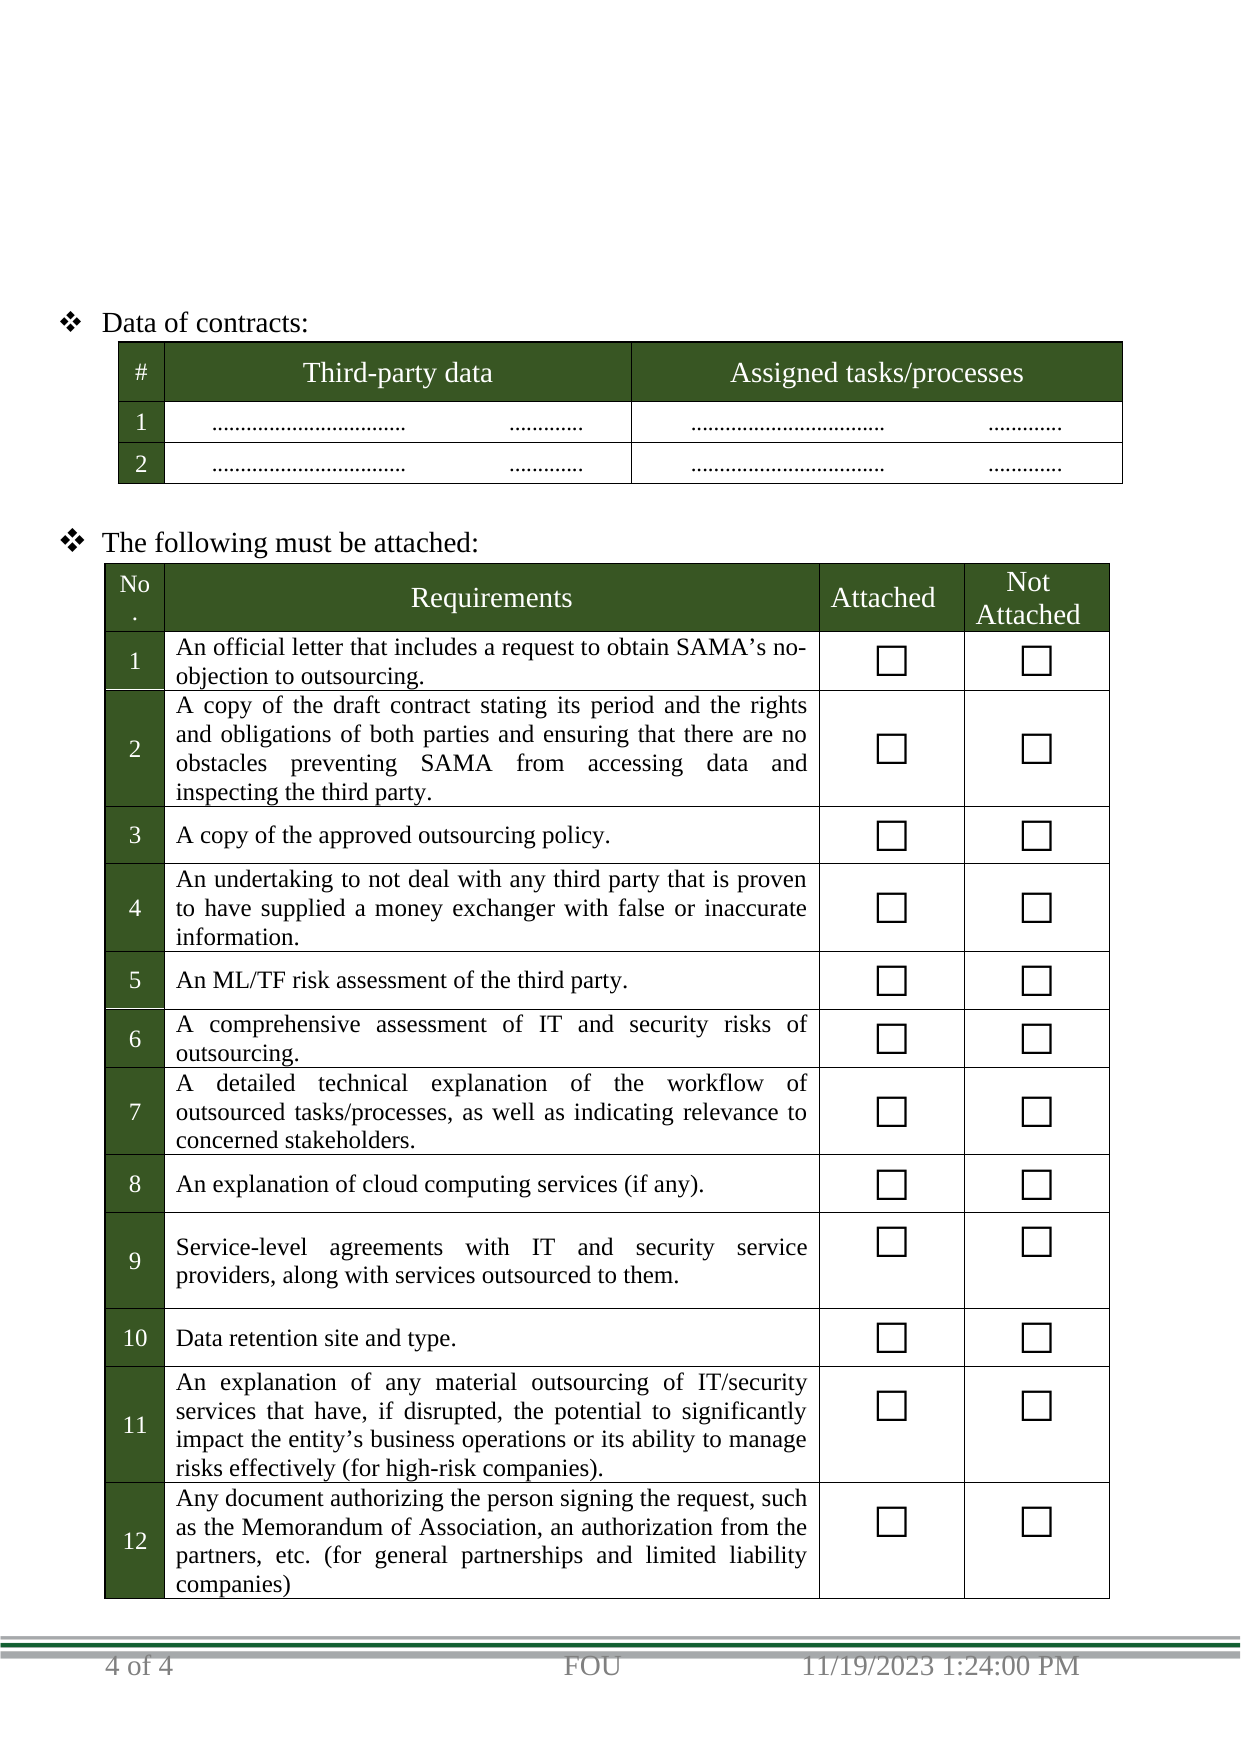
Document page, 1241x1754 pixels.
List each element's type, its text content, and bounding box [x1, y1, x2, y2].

table_cell An explanation of cloud computing services (if any). [165, 1155, 819, 1212]
table_header Requirements [165, 564, 819, 631]
table_cell 4 [106, 864, 164, 951]
picture [1019, 1657, 1026, 1664]
table_cell [820, 1483, 964, 1598]
table_header Attached [820, 564, 964, 631]
table_cell An ML/TF risk assessment of the third party. [165, 952, 819, 1008]
table_cell [820, 1309, 964, 1366]
table_cell [820, 1010, 964, 1067]
table_cell [820, 952, 964, 1008]
table_cell 9 [106, 1213, 164, 1308]
table_cell An explanation of any material outsourcing of IT/security services that have, if disrupted, the potential to significantly impact the entity’s business operations or its ability to manage risks effectively (for high-risk companies). [165, 1367, 819, 1482]
table_cell [820, 691, 964, 806]
table_cell A comprehensive assessment of IT and security risks of outsourcing. [165, 1010, 819, 1067]
table_cell An undertaking to not deal with any third party that is proven to have supplied a money exchanger with false or inaccurate information. [165, 864, 819, 951]
table_cell [820, 807, 964, 863]
table_cell [965, 1068, 1109, 1154]
table_cell [820, 632, 964, 689]
table_cell Any document authorizing the person signing the request, such as the Memorandum of Association, an authorization from the partners, etc. (for general partnerships and limited liability companies) [165, 1483, 819, 1598]
table_cell [965, 691, 1109, 806]
table_cell 6 [106, 1010, 164, 1067]
table_cell [965, 632, 1109, 689]
table_cell [820, 864, 964, 951]
table_header No. [106, 564, 164, 631]
table_cell [965, 1010, 1109, 1067]
table_cell 12 [106, 1483, 164, 1598]
table_cell [820, 1367, 964, 1482]
picture [1043, 1657, 1049, 1664]
picture [1005, 1657, 1012, 1664]
list The following must be attached: [57, 526, 1135, 560]
table_cell 11 [106, 1367, 164, 1482]
table_cell A copy of the draft contract stating its period and the rights and obligations of both parties and ensuring that there are no obstacles preventing SAMA from accessing data and inspecting the third party. [165, 691, 819, 806]
table_cell [820, 1155, 964, 1212]
picture [857, 1657, 864, 1664]
table_cell [965, 1483, 1109, 1598]
picture [583, 1657, 596, 1664]
table_cell Service-level agreements with IT and security service providers, along with services outsourced to them. [165, 1213, 819, 1308]
table_cell 2 [106, 691, 164, 806]
table_cell 1 [119, 402, 164, 442]
table_cell [965, 1213, 1109, 1308]
table_cell [965, 864, 1109, 951]
table_cell Data retention site and type. [165, 1309, 819, 1366]
table_cell 3 [106, 807, 164, 863]
table_cell [965, 807, 1109, 863]
table_header # [119, 343, 164, 401]
table_cell [965, 1309, 1109, 1366]
table_header Third-party data [165, 343, 631, 401]
table_cell A detailed technical explanation of the workflow of outsourced tasks/processes, as well as indicating relevance to concerned stakeholders. [165, 1068, 819, 1154]
table_cell 5 [106, 952, 164, 1008]
table_cell 10 [106, 1309, 164, 1366]
picture [894, 1657, 901, 1664]
table_cell 7 [106, 1068, 164, 1154]
table_cell 1 [106, 632, 164, 689]
picture [0, 1623, 1241, 1664]
table_header Assigned tasks/processes [632, 343, 1122, 401]
table_cell A copy of the approved outsourcing policy. [165, 807, 819, 863]
table_cell An official letter that includes a request to obtain SAMA’s no-objection to outsourcing. [165, 632, 819, 689]
table_cell 2 [119, 443, 164, 483]
table_cell [965, 1367, 1109, 1482]
table_cell [820, 1213, 964, 1308]
table_cell [965, 1155, 1109, 1212]
table_cell 8 [106, 1155, 164, 1212]
table_cell [965, 952, 1109, 1008]
table_header Not Attached [965, 564, 1109, 631]
table_cell [820, 1068, 964, 1154]
list Data of contracts: [57, 305, 1135, 339]
